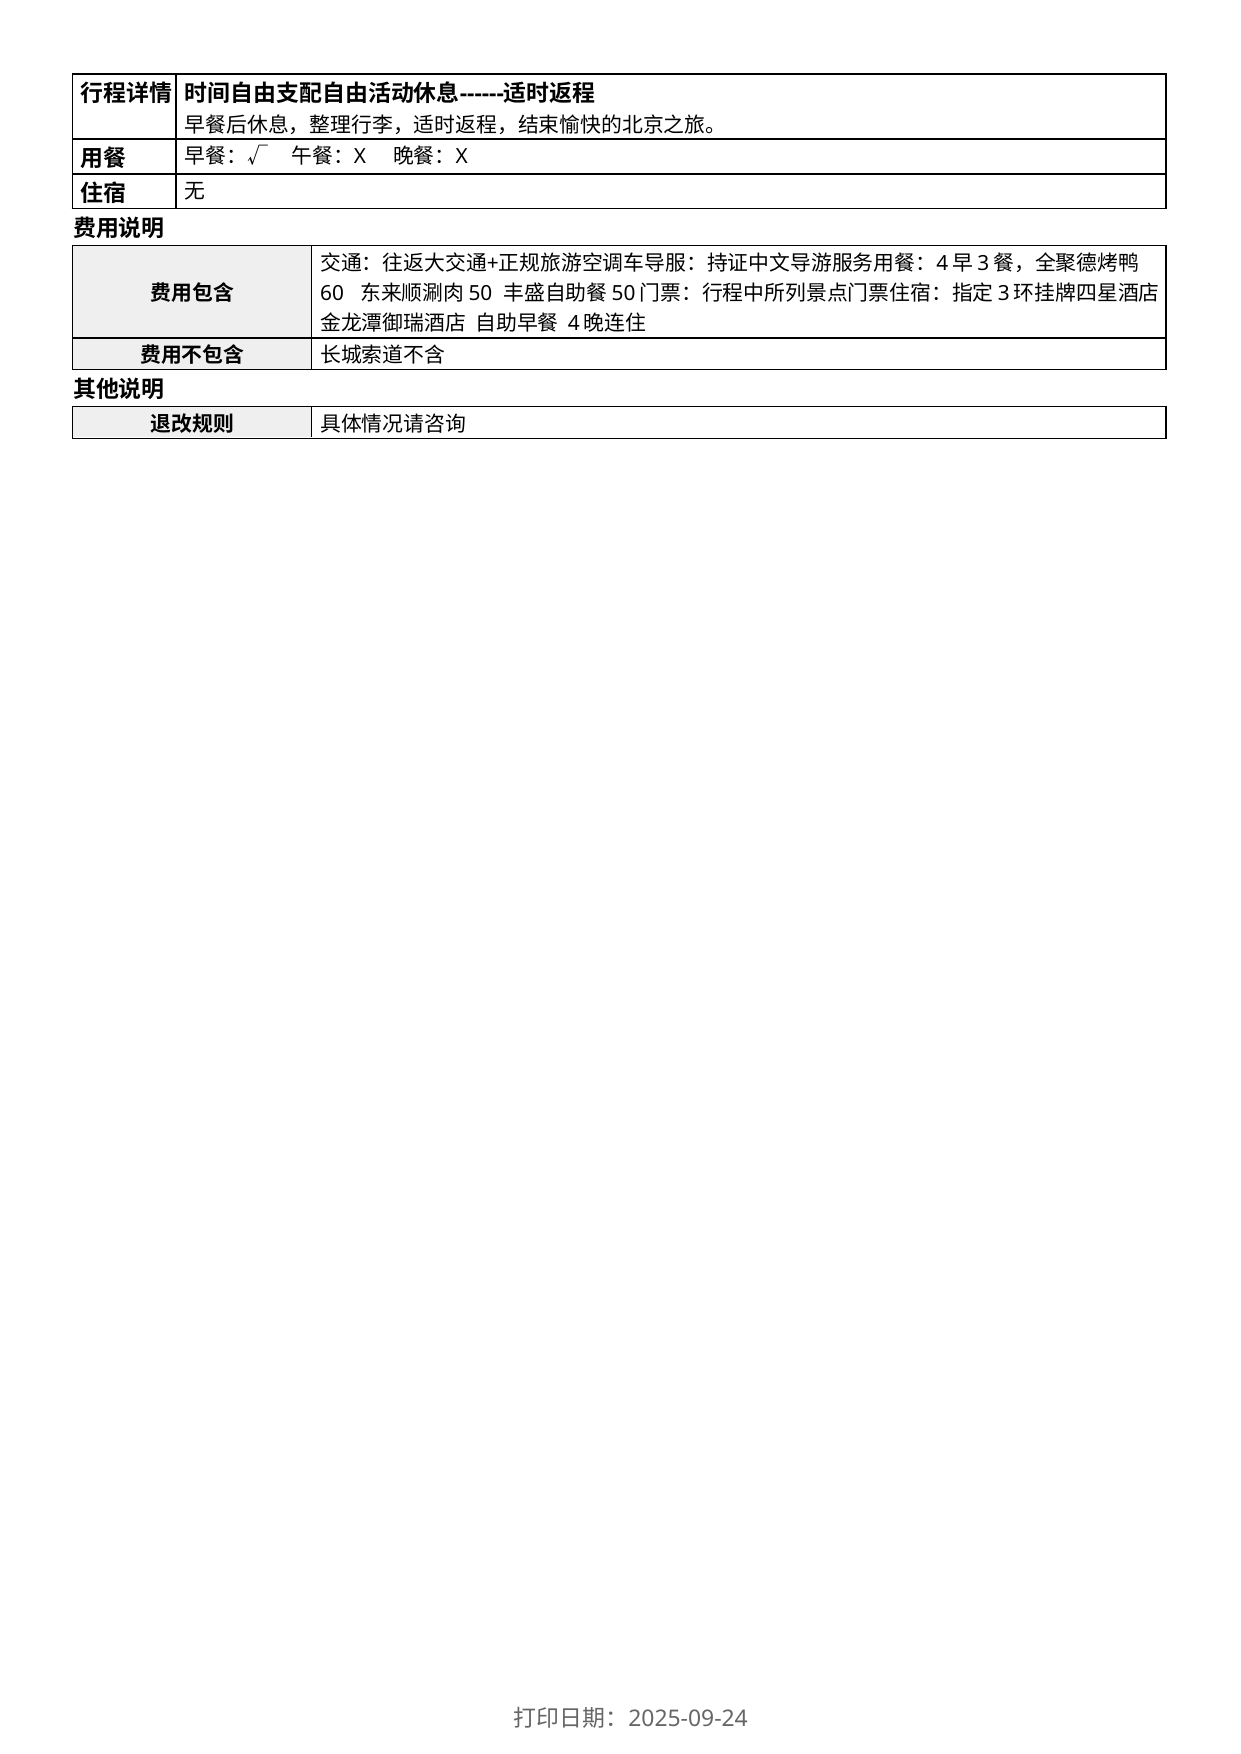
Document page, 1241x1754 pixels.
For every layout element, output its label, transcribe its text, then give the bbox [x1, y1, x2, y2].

table_cell 用餐 [73, 140, 175, 173]
table_header 具体情况请咨询 [312, 407, 1165, 437]
table_cell 住宿 [73, 175, 175, 208]
table_cell 早餐：√ 午餐：X 晚餐：X [177, 140, 1165, 173]
table_header 退改规则 [73, 407, 311, 437]
table_cell 费用不包含 [73, 339, 311, 369]
table_cell 无 [177, 175, 1165, 208]
table_cell 长城索道不含 [312, 339, 1165, 369]
text 费用说明 [73, 210, 1167, 243]
table_cell 时间自由支配自由活动休息------适时返程 早餐后休息，整理行李，适时返程，结束愉快的北京之旅。 [177, 75, 1165, 138]
text 其他说明 [73, 371, 1167, 404]
table_header 交通：往返大交通+正规旅游空调车 [312, 246, 1165, 337]
table_header 费用包含 [73, 246, 311, 337]
table_cell 行程详情 [73, 75, 175, 138]
